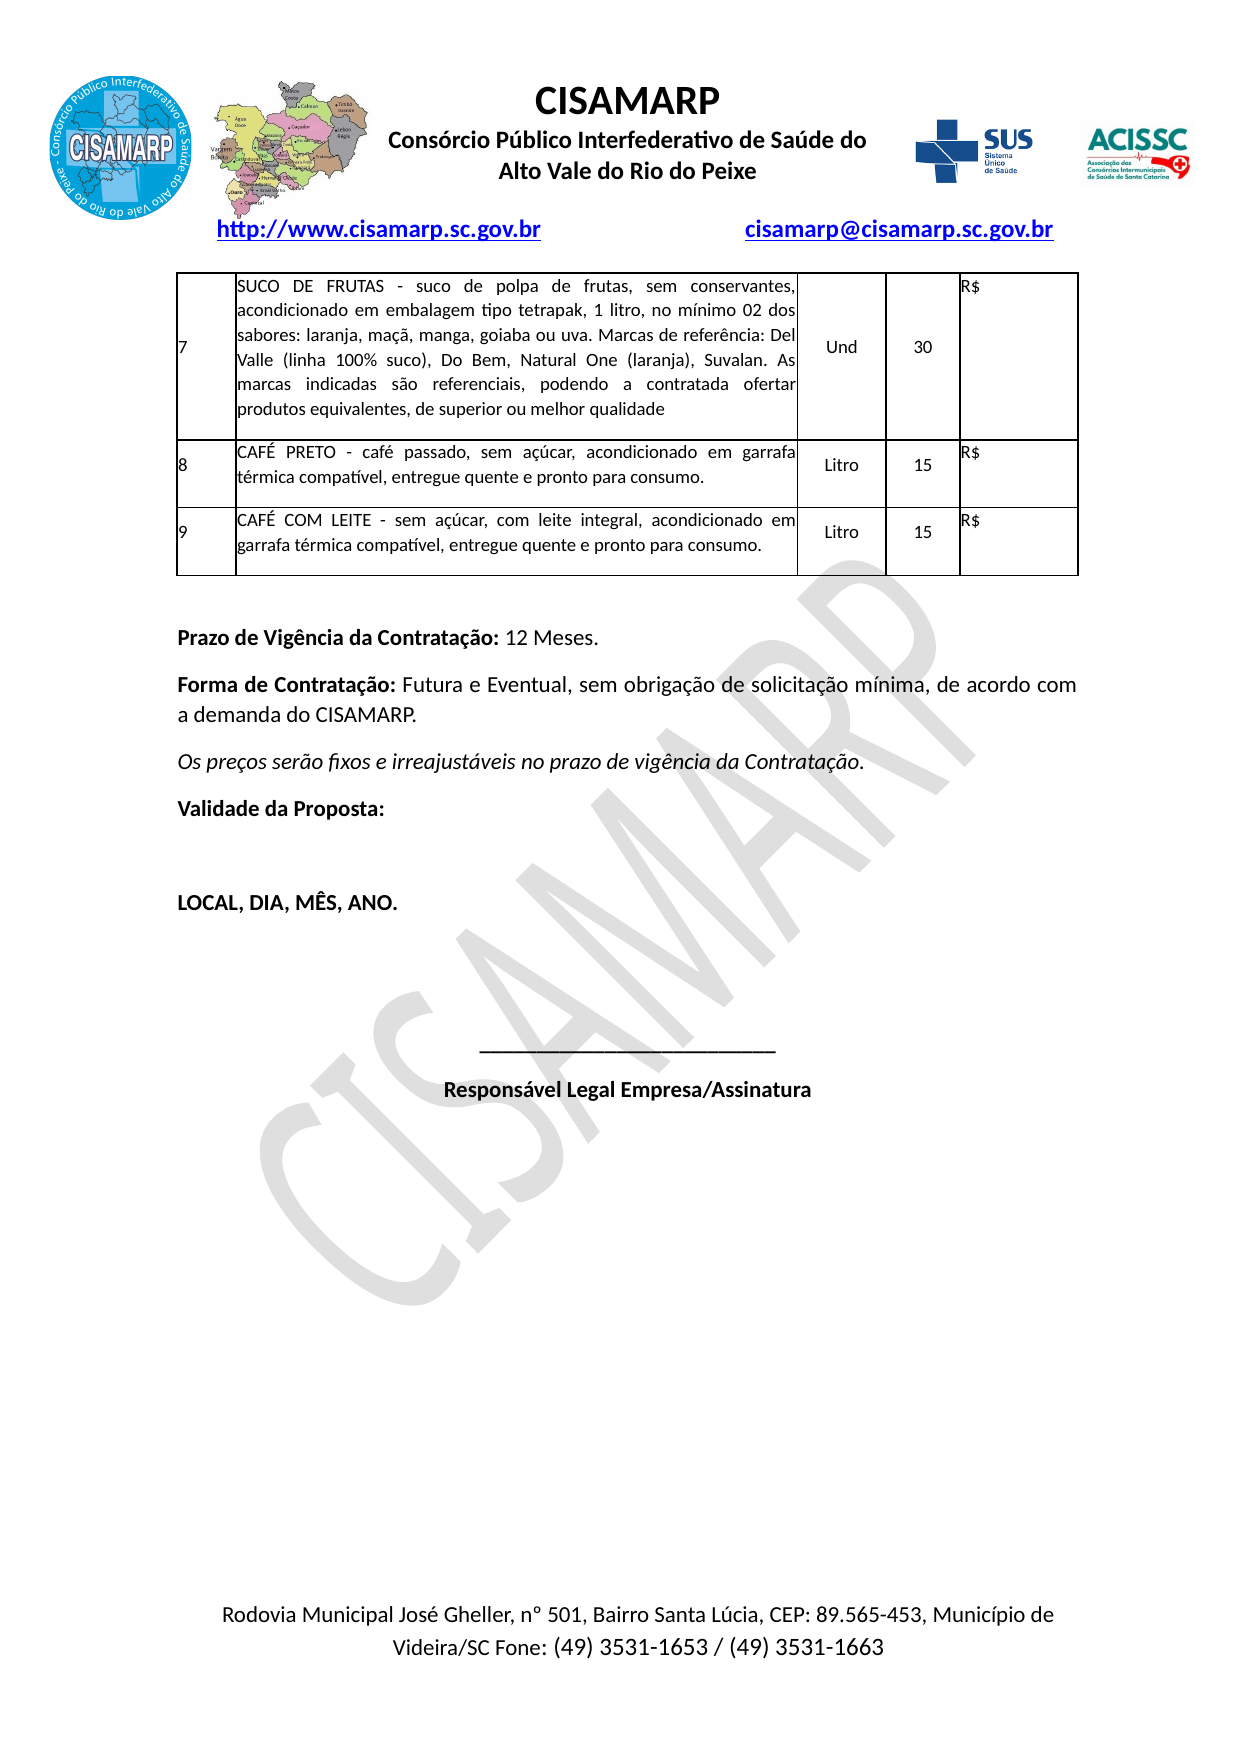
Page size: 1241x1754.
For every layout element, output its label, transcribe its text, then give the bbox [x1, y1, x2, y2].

picture [138, 76, 192, 134]
picture [134, 161, 192, 220]
table_cell 8 [178, 441, 235, 507]
picture [207, 75, 373, 223]
picture [912, 117, 1037, 185]
text LOCAL, DIA, MÊS, ANO. [177, 888, 1078, 916]
table_cell 30 [887, 274, 959, 439]
picture [49, 76, 103, 134]
table_cell 15 [887, 508, 959, 575]
table_cell R$ [961, 441, 1077, 507]
table_cell 7 [178, 274, 235, 439]
picture [49, 161, 107, 220]
table_cell Litro [798, 441, 885, 507]
table_cell 15 [887, 441, 959, 507]
table_cell R$ [961, 274, 1077, 439]
table_cell CAFÉ PRETO - café passado, sem açúcar, acondicionado em garrafa térmica compatível, entregue quente e pronto para consumo. [237, 441, 797, 507]
picture [104, 91, 139, 125]
text Responsável Legal Empresa/Assinatura [177, 1075, 1078, 1103]
table_cell Und [798, 274, 885, 439]
text Validade da Proposta: [177, 794, 1078, 822]
table_cell 9 [178, 508, 235, 575]
text Os preços serão fixos e irreajustáveis no prazo de vigência da Contratação. [177, 747, 1078, 775]
text Prazo de Vigência da Contratação: 12 Meses. [177, 623, 1078, 651]
picture [1080, 121, 1197, 189]
text Forma de Contratação: Futura e Eventual, sem obrigação de solicitação mínima, de acordo com a demanda do CISAMARP. [177, 670, 1078, 728]
table_cell Litro [798, 508, 885, 575]
table_cell R$ [961, 508, 1077, 575]
picture [67, 129, 175, 201]
table_cell SUCO DE FRUTAS - suco de polpa de frutas, sem conservantes, acondicionado em embalagem tipo tetrapak, 1 litro, no mínimo 02 dos sabores: laranja, maçã, manga, goiaba ou uva. Marcas de referência: Del Valle (linha 100% suco), Do Bem, Natural One (laranja), Suvalan. As marcas indicadas são referenciais, podendo a contratada ofertar produtos equivalentes, de superior ou melhor qualidade [237, 274, 797, 439]
table_cell CAFÉ COM LEITE - sem açúcar, com leite integral, acondicionado em garrafa térmica compatível, entregue quente e pronto para consumo. [237, 508, 797, 575]
text __________________________ [177, 1028, 1078, 1056]
